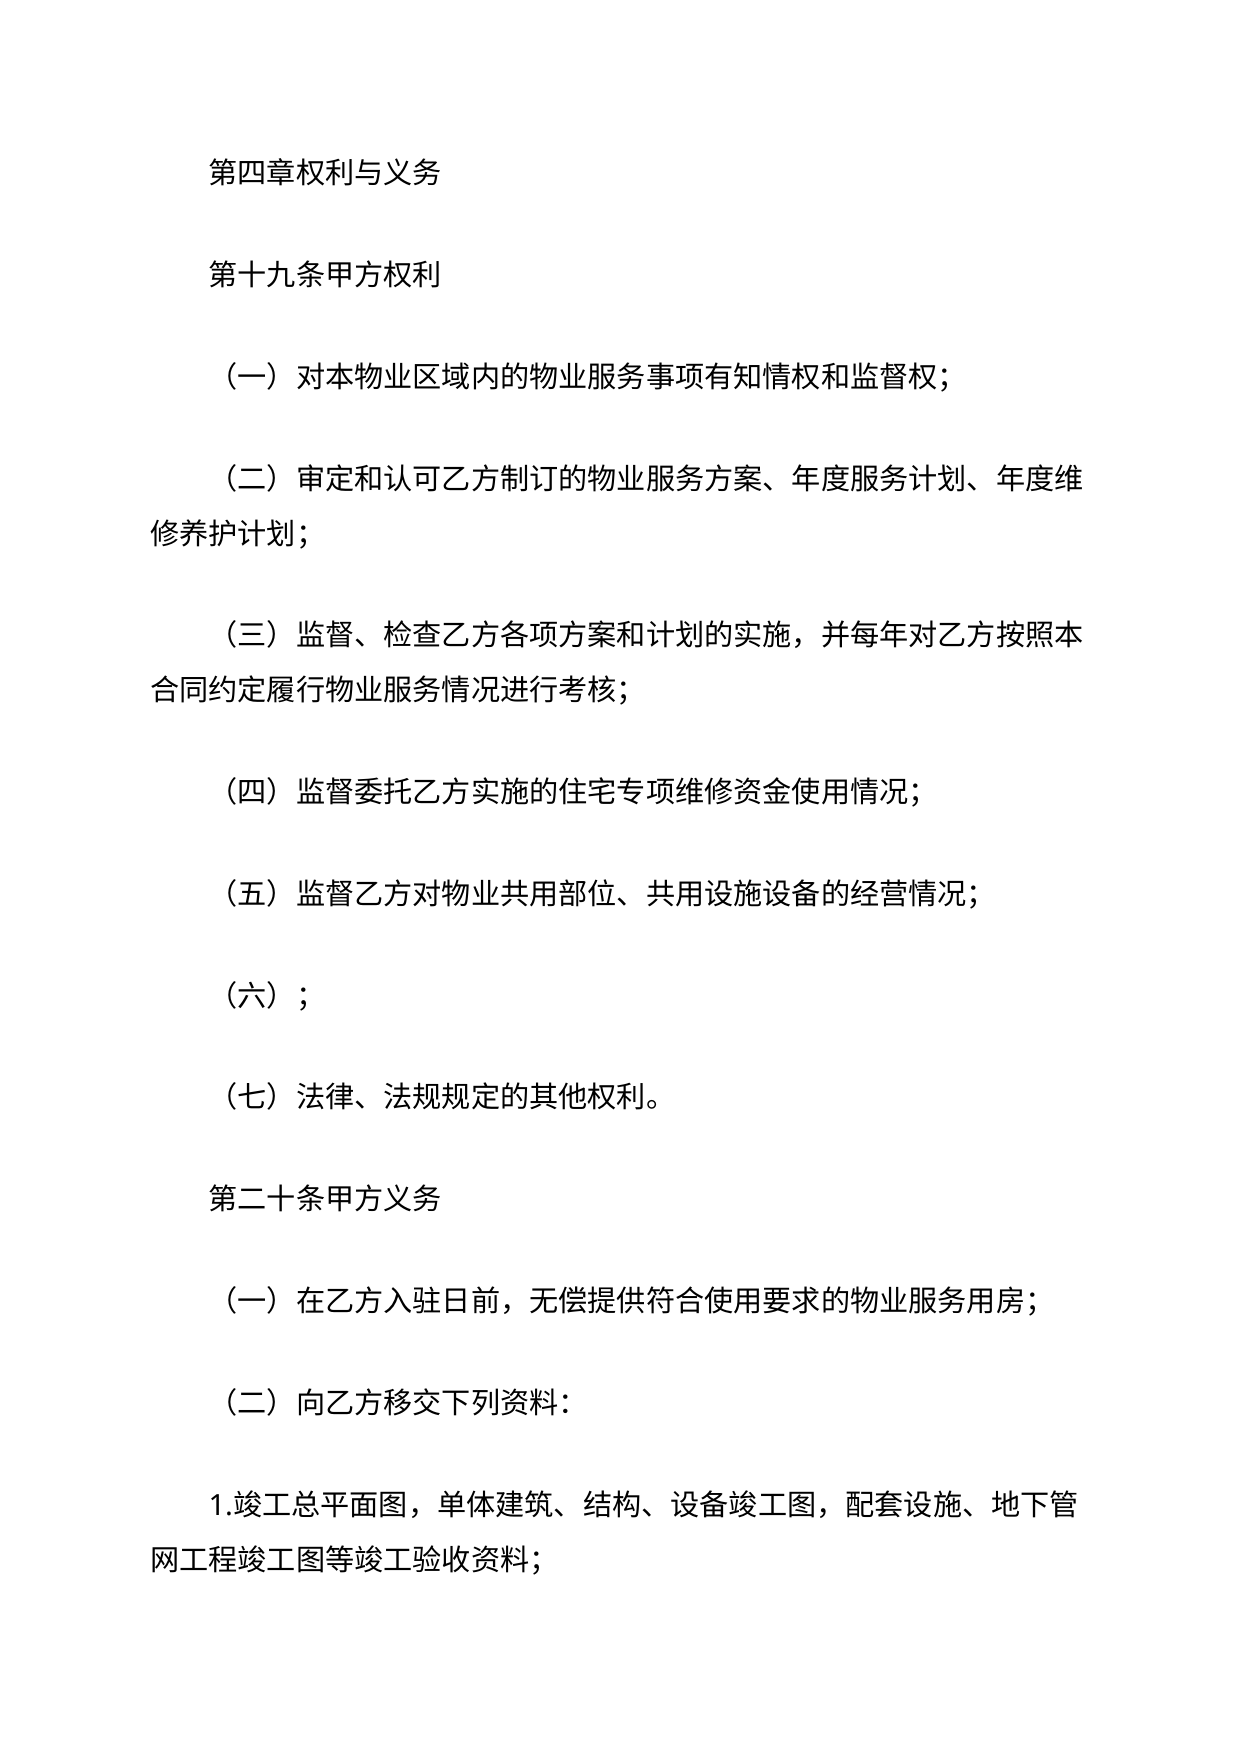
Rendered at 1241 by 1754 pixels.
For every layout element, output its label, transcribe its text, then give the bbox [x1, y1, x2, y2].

text （五）监督乙方对物业共用部位、共用设施设备的经营情况； [150, 870, 1090, 913]
text （二）审定和认可乙方制订的物业服务方案、年度服务计划、年度维修养护计划； [150, 455, 1090, 552]
text （六）； [150, 972, 1090, 1014]
text （一）对本物业区域内的物业服务事项有知情权和监督权； [150, 353, 1090, 396]
text 第十九条甲方权利 [150, 252, 1090, 294]
text （七）法律、法规规定的其他权利。 [150, 1074, 1090, 1116]
text （三）监督、检查乙方各项方案和计划的实施，并每年对乙方按照本合同约定履行物业服务情况进行考核； [150, 612, 1090, 709]
text （二）向乙方移交下列资料： [150, 1379, 1090, 1422]
text 1.竣工总平面图，单体建筑、结构、设备竣工图，配套设施、地下管网工程竣工图等竣工验收资料； [150, 1481, 1090, 1578]
text （一）在乙方入驻日前，无偿提供符合使用要求的物业服务用房； [150, 1277, 1090, 1320]
text 第四章权利与义务 [150, 150, 1090, 192]
text （四）监督委托乙方实施的住宅专项维修资金使用情况； [150, 769, 1090, 811]
text 第二十条甲方义务 [150, 1176, 1090, 1218]
